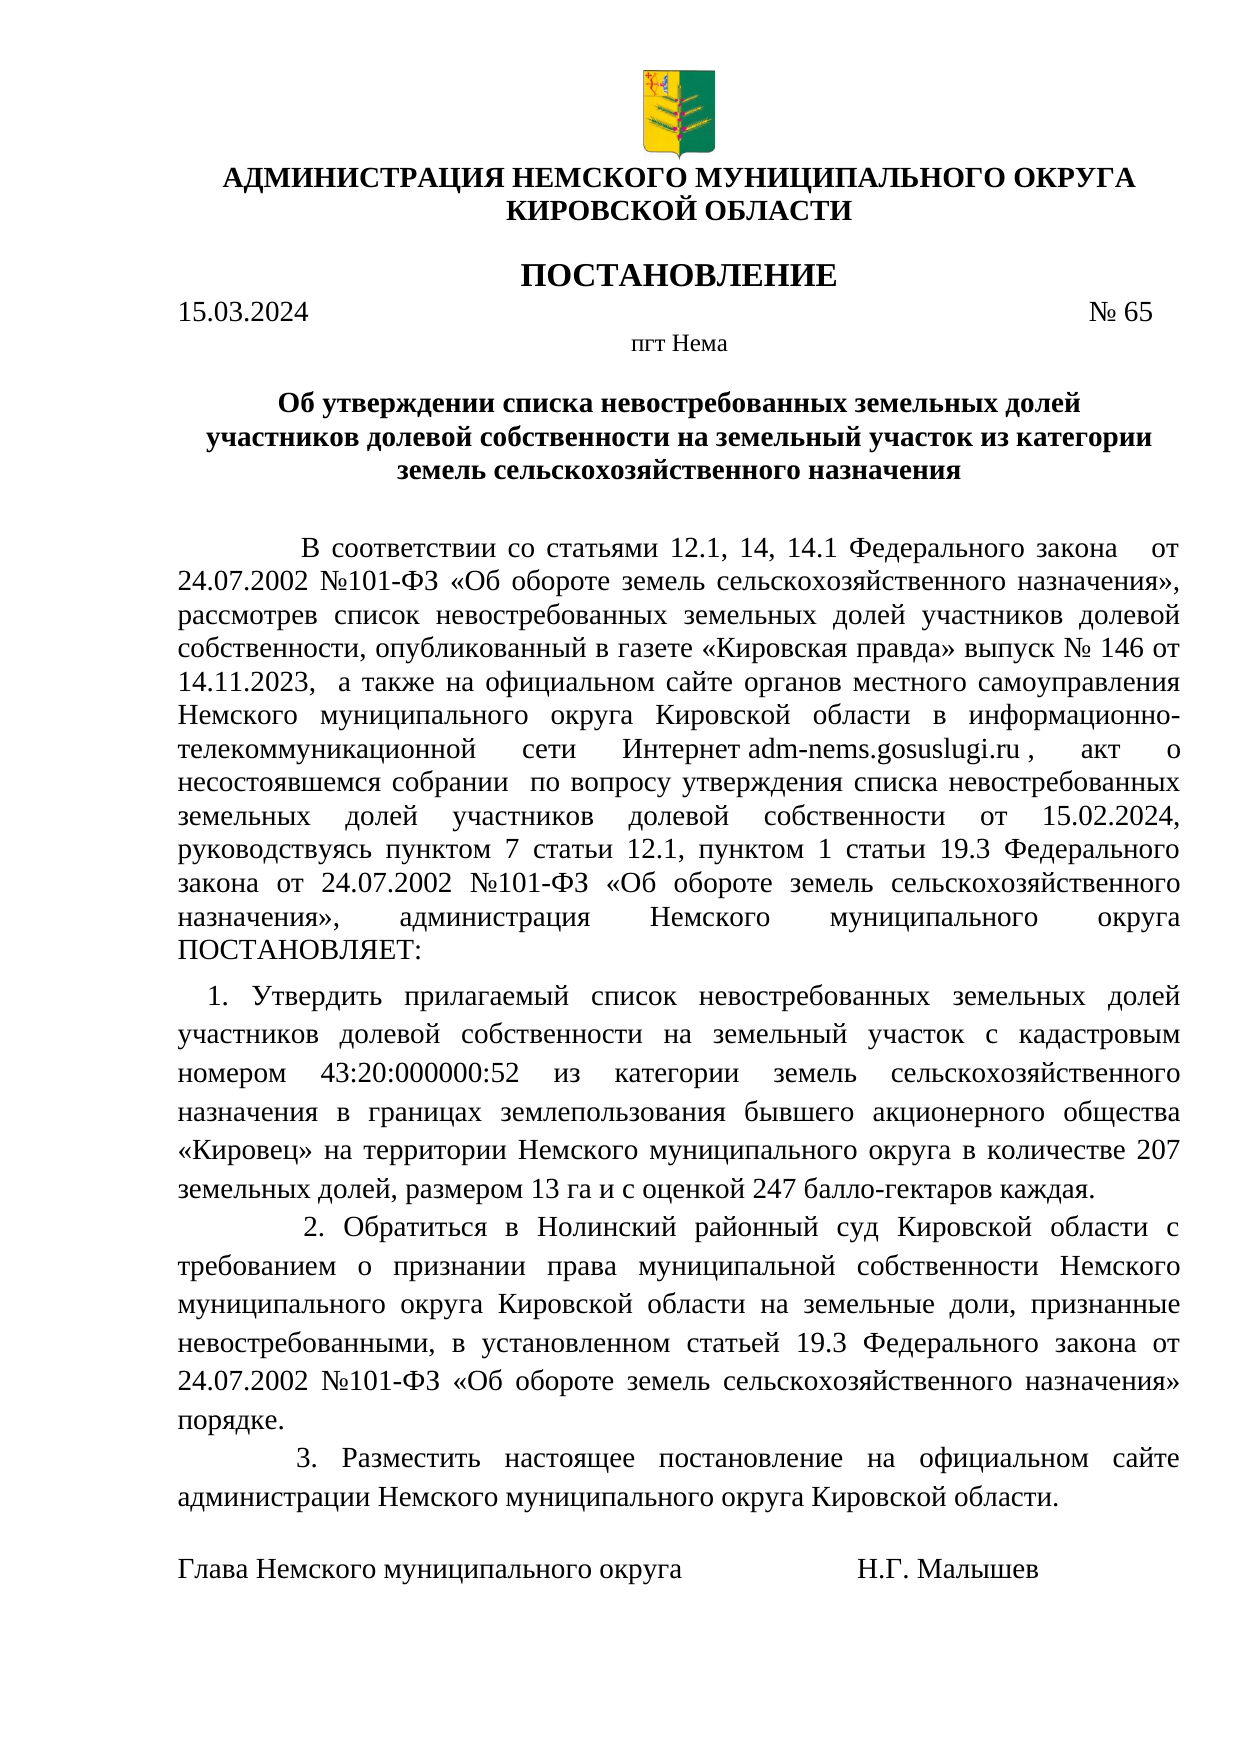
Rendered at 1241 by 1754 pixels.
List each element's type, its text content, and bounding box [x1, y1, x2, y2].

text участников долевой собственности на земельный участок из категории земель сельскохозяйственного назначения [177, 419, 1181, 486]
picture [643, 70, 715, 160]
text 15.03.2024 № 65 [177, 294, 1181, 328]
list Утвердить прилагаемый список невостребованных земельных долей участников долевой собственности на земельный участок с кадастровым номером 43:20:000000:52 из категории земель сельскохозяйственного назначения в границах землепользования бывшего акционерного общества «Кировец» на территории Немского муниципального округа в количестве 207 земельных долей, размером 13 га и с оценкой 247 балло-гектаров каждая. [177, 978, 1181, 1204]
text АДМИНИСТРАЦИЯ НЕМСКОГО МУНИЦИПАЛЬНОГО ОКРУГА КИРОВСКОЙ ОБЛАСТИ [177, 160, 1181, 227]
text пгт Нема [177, 328, 1181, 356]
text Глава Немского муниципального округа Н.Г. Малышев [177, 1551, 1181, 1584]
text В соответствии со статьями 12.1, 14, 14.1 Федерального закона от 24.07.2002 №101-ФЗ «Об обороте земель сельскохозяйственного назначения», рассмотрев список невостребованных земельных долей участников долевой собственности, опубликованный в газете «Кировская правда» выпуск № 146 от 14.11.2023, а также на официальном сайте органов местного самоуправления Немского муниципального округа Кировской области в информационно-телекоммуникационной сети Интернет adm-nems.gosuslugi.ru , акт о несостоявшемся собрании по вопросу утверждения списка невостребованных земельных долей участников долевой собственности от 15.02.2024, руководствуясь пунктом 7 статьи 12.1, пунктом 1 статьи 19.3 Федерального закона от 24.07.2002 №101-ФЗ «Об обороте земель сельскохозяйственного назначения», администрация Немского муниципального округа ПОСТАНОВЛЯЕТ: [177, 530, 1181, 966]
text Об утверждении списка невостребованных земельных долей [177, 385, 1181, 419]
text ПОСТАНОВЛЕНИЕ [177, 256, 1181, 294]
text 3. Разместить настоящее постановление на официальном сайте администрации Немского муниципального округа Кировской области. [177, 1441, 1181, 1513]
text 2. Обратиться в Нолинский районный суд Кировской области с требованием о признании права муниципальной собственности Немского муниципального округа Кировской области на земельные доли, признанные невостребованными, в установленном статьей 19.3 Федерального закона от 24.07.2002 №101-ФЗ «Об обороте земель сельскохозяйственного назначения» порядке. [177, 1209, 1181, 1436]
